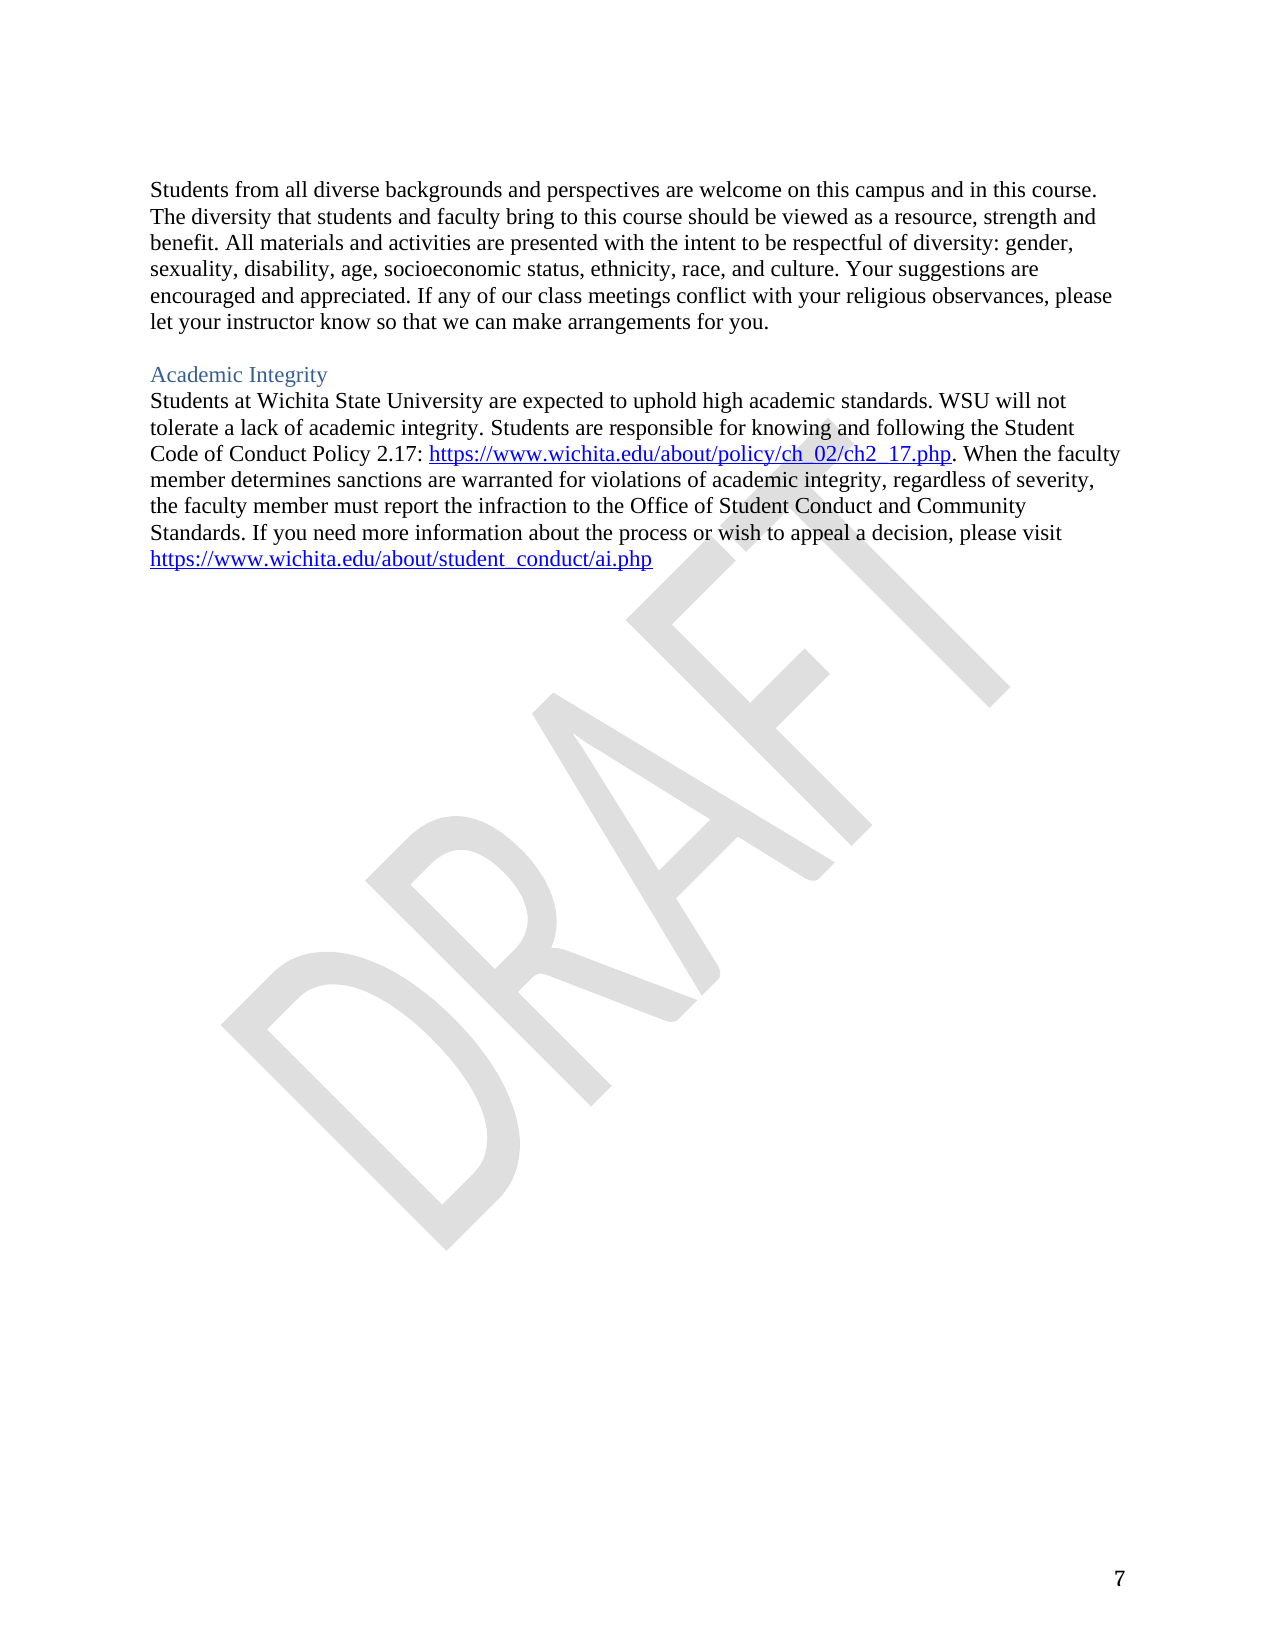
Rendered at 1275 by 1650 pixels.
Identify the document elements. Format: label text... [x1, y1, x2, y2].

subtitle Academic Integrity [150, 361, 1125, 387]
text Students at Wichita State University are expected to uphold high academic standards. WSU will not tolerate a lack of academic integrity. Students are responsible for knowing and following the Student Code of Conduct Policy 2.17: https://www.wichita.edu/about/policy/ch_02/ch2_17.php. When the faculty member determines sanctions are warranted for violations of academic integrity, regardless of severity, the faculty member must report the infraction to the Office of Student Conduct and Community Standards. If you need more information about the process or wish to appeal a decision, please visit https://www.wichita.edu/about/student_conduct/ai.php [150, 387, 1125, 572]
text Students from all diverse backgrounds and perspectives are welcome on this campus and in this course. The diversity that students and faculty bring to this course should be viewed as a resource, strength and benefit. All materials and activities are presented with the intent to be respectful of diversity: gender, sexuality, disability, age, socioeconomic status, ethnicity, race, and culture. Your suggestions are encouraged and appreciated. If any of our class meetings conflict with your religious observances, please let your instructor know so that we can make arrangements for you. [150, 176, 1125, 334]
